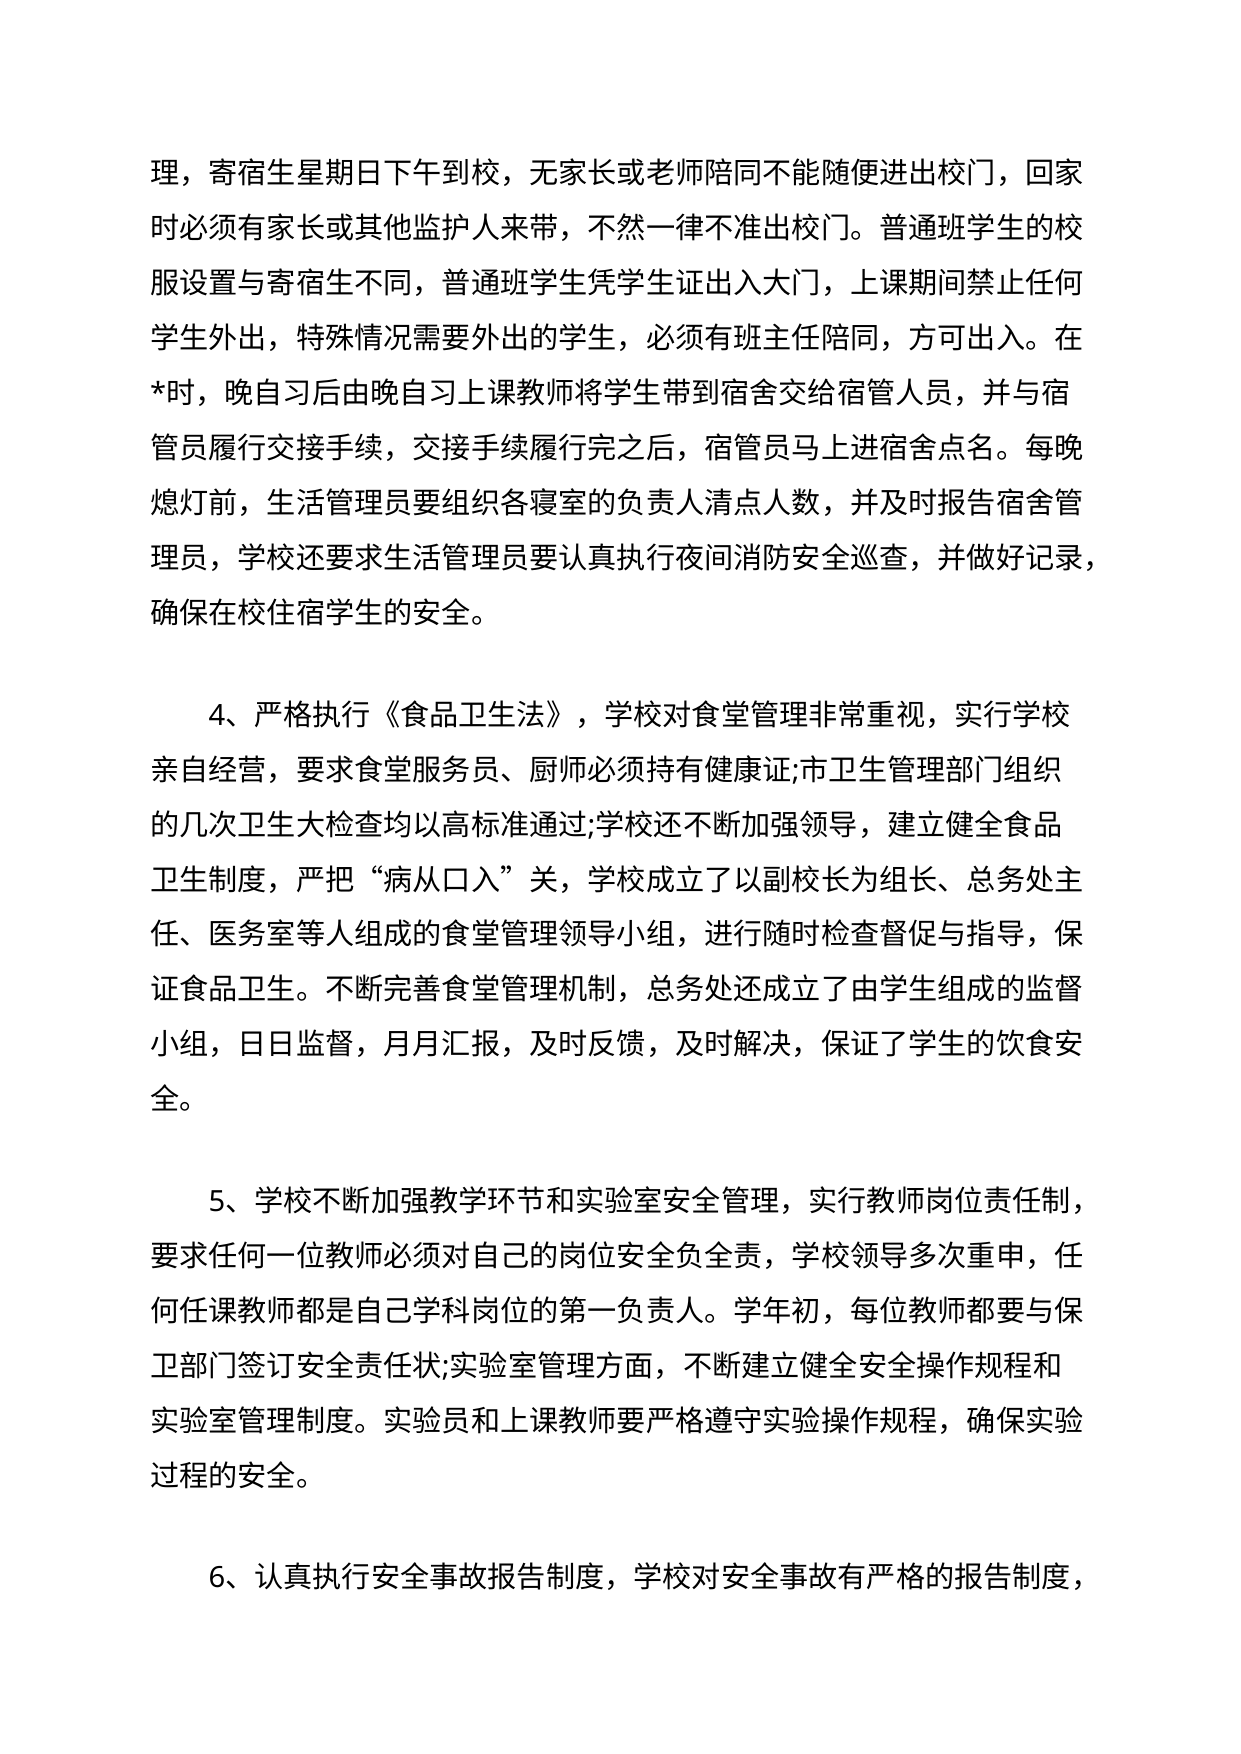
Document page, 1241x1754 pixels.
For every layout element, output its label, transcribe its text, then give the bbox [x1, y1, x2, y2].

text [150, 150, 1090, 632]
text 5、学校不断加强教学环节和实验室安全管理，实行教师岗位责任制，要求任何一位教师必须对自己的岗位安全负全责，学校领导多次重申，任何任课教师都是自己学科岗位的第一负责人。学年初，每位教师都要与保卫部门签订安全责任状;实验室管理方面，不断建立健全安全操作规程和实验室管理制度。实验员和上课教师要严格遵守实验操作规程，确保实验过程的安全。 [150, 1177, 1090, 1494]
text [150, 1554, 1090, 1596]
text 4、严格执行《食品卫生法》，学校对食堂管理非常重视，实行学校亲自经营，要求食堂服务员、厨师必须持有健康证;市卫生管理部门组织的几次卫生大检查均以高标准通过;学校还不断加强领导，建立健全食品卫生制度，严把“病从口入”关，学校成立了以副校长为组长、总务处主任、医务室等人组成的食堂管理领导小组，进行随时检查督促与指导，保证食品卫生。不断完善食堂管理机制，总务处还成立了由学生组成的监督小组，日日监督，月月汇报，及时反馈，及时解决，保证了学生的饮食安全。 [150, 691, 1090, 1118]
